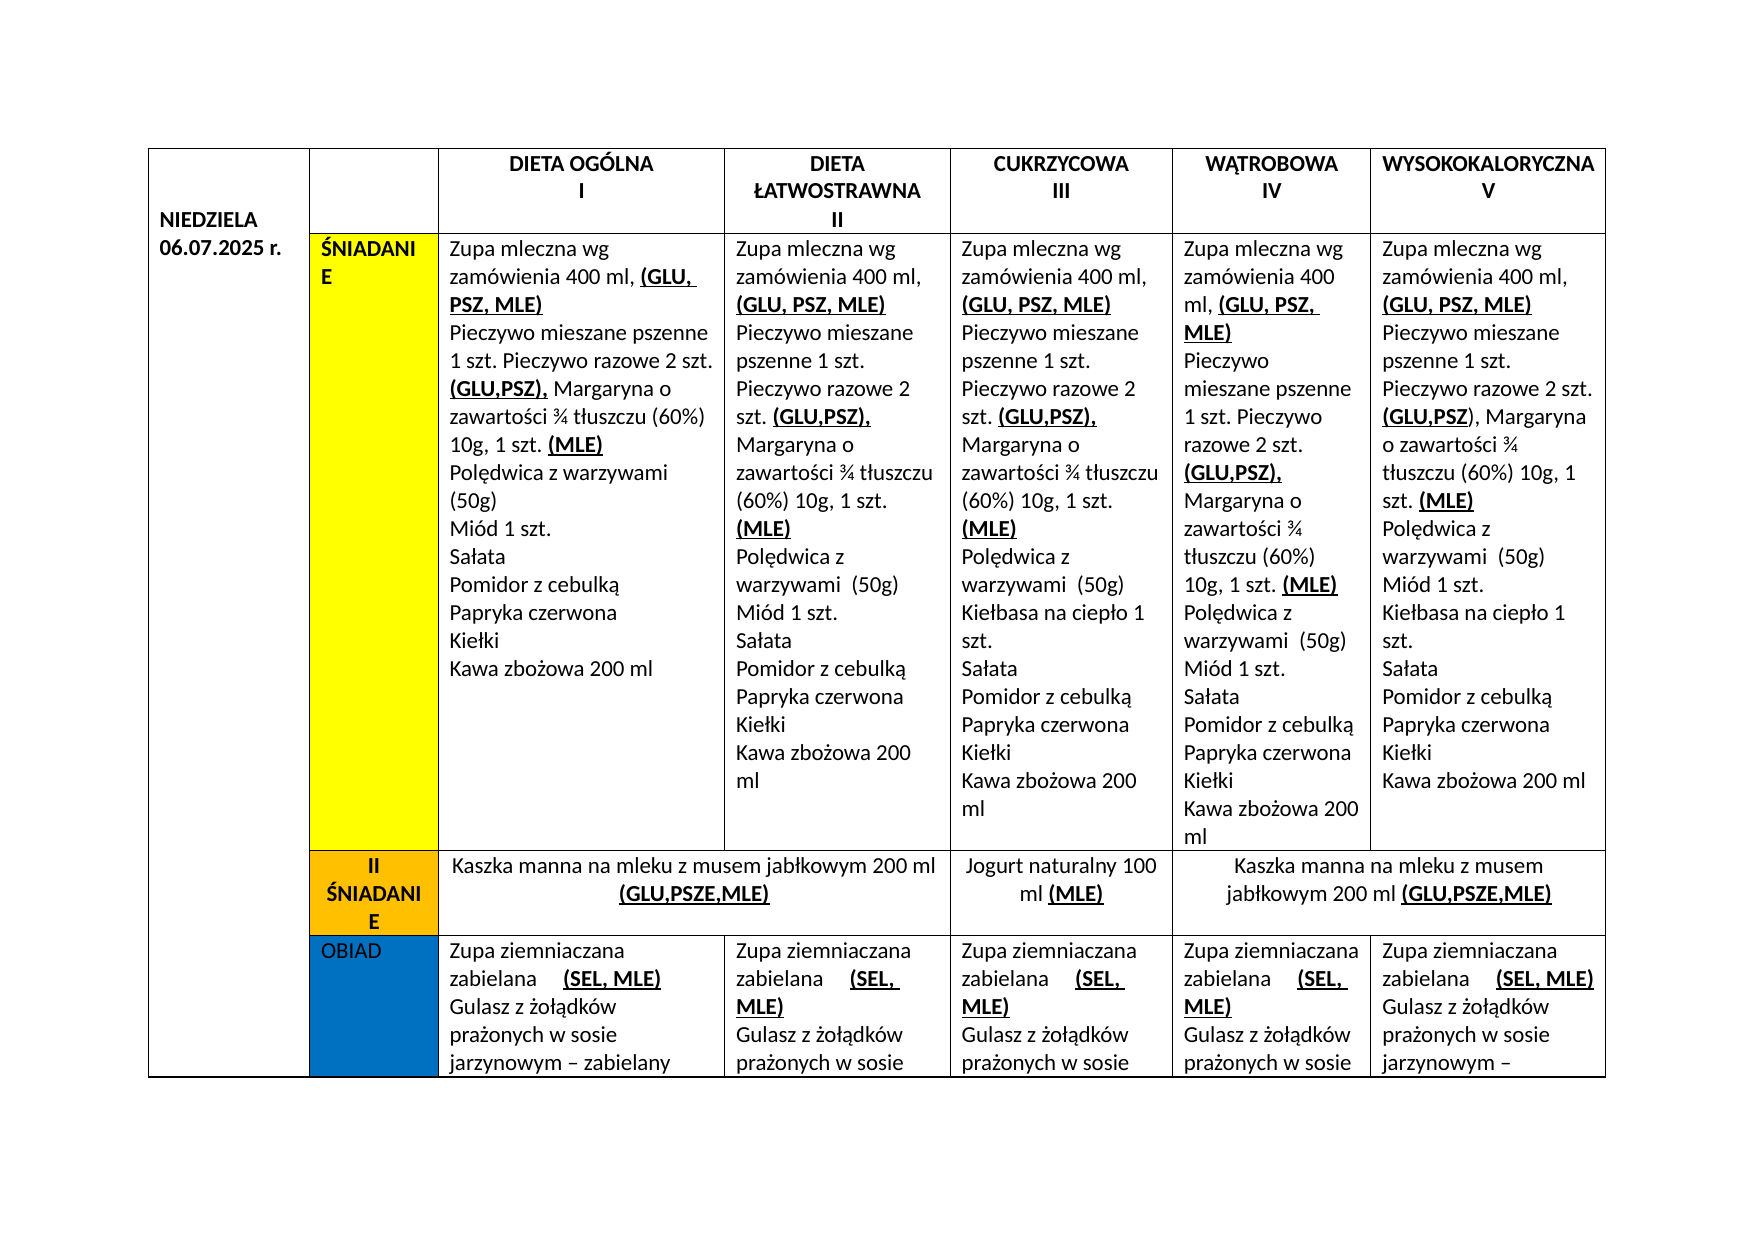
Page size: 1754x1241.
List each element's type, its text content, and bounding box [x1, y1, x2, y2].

table_cell Kaszka manna na mleku z musem jabłkowym 200 ml (GLU,PSZE,MLE) [439, 851, 950, 935]
table_cell II ŚNIADANIE [310, 851, 438, 935]
table_header DIETA OGÓLNA I [439, 149, 724, 233]
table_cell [439, 936, 724, 1076]
table_cell Zupa mleczna wg zamówienia 400 ml, (GLU, PSZ, MLE) Pieczywo mieszane pszenne 1 szt. Pieczywo razowe 2 szt. (GLU,PSZ), Margaryna o zawartości ¾ tłuszczu (60%) 10g, 1 szt. (MLE) Polędwica z warzywami (50g) Miód 1 szt. Sałata Pomidor z cebulką Papryka czerwona Kiełki Kawa zbożowa 200 ml [439, 234, 724, 850]
table_cell Zupa mleczna wg zamówienia 400 ml, (GLU, PSZ, MLE) Pieczywo mieszane pszenne 1 szt. Pieczywo razowe 2 szt. (GLU,PSZ), Margaryna o zawartości ¾ tłuszczu (60%) 10g, 1 szt. (MLE) Polędwica z warzywami (50g) Miód 1 szt. Sałata Pomidor z cebulką Papryka czerwona Kiełki Kawa zbożowa 200 ml [1173, 234, 1370, 850]
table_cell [725, 936, 950, 1076]
table_cell OBIAD [310, 936, 438, 1076]
table_cell Zupa mleczna wg zamówienia 400 ml, (GLU, PSZ, MLE) Pieczywo mieszane pszenne 1 szt. Pieczywo razowe 2 szt. (GLU,PSZ), Margaryna o zawartości ¾ tłuszczu (60%) 10g, 1 szt. (MLE) Polędwica z warzywami (50g) Kiełbasa na ciepło 1 szt. Sałata Pomidor z cebulką Papryka czerwona Kiełki Kawa zbożowa 200 ml [951, 234, 1172, 850]
table_cell Jogurt naturalny 100 ml (MLE) [951, 851, 1172, 935]
table_header DIETA ŁATWOSTRAWNA II [725, 149, 950, 233]
table_header WYSOKOKALORYCZNA V [1371, 149, 1605, 233]
table_header WĄTROBOWA IV [1173, 149, 1370, 233]
table_cell Zupa mleczna wg zamówienia 400 ml, (GLU, PSZ, MLE) Pieczywo mieszane pszenne 1 szt. Pieczywo razowe 2 szt. (GLU,PSZ), Margaryna o zawartości ¾ tłuszczu (60%) 10g, 1 szt. (MLE) Polędwica z warzywami (50g) Miód 1 szt. Sałata Pomidor z cebulką Papryka czerwona Kiełki Kawa zbożowa 200 ml [725, 234, 950, 850]
table_cell Kaszka manna na mleku z musem jabłkowym 200 ml (GLU,PSZE,MLE) [1173, 851, 1605, 935]
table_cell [1173, 936, 1370, 1076]
table_header CUKRZYCOWA III [951, 149, 1172, 233]
table_cell ŚNIADANIE [310, 234, 438, 850]
table_header NIEDZIELA 06.07.2025 r. [149, 149, 309, 1076]
table_cell Zupa mleczna wg zamówienia 400 ml, (GLU, PSZ, MLE) Pieczywo mieszane pszenne 1 szt. Pieczywo razowe 2 szt. (GLU,PSZ), Margaryna o zawartości ¾ tłuszczu (60%) 10g, 1 szt. (MLE) Polędwica z warzywami (50g) Miód 1 szt. Kiełbasa na ciepło 1 szt. Sałata Pomidor z cebulką Papryka czerwona Kiełki Kawa zbożowa 200 ml [1371, 234, 1605, 850]
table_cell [1371, 936, 1605, 1076]
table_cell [951, 936, 1172, 1076]
table_header [310, 149, 438, 233]
